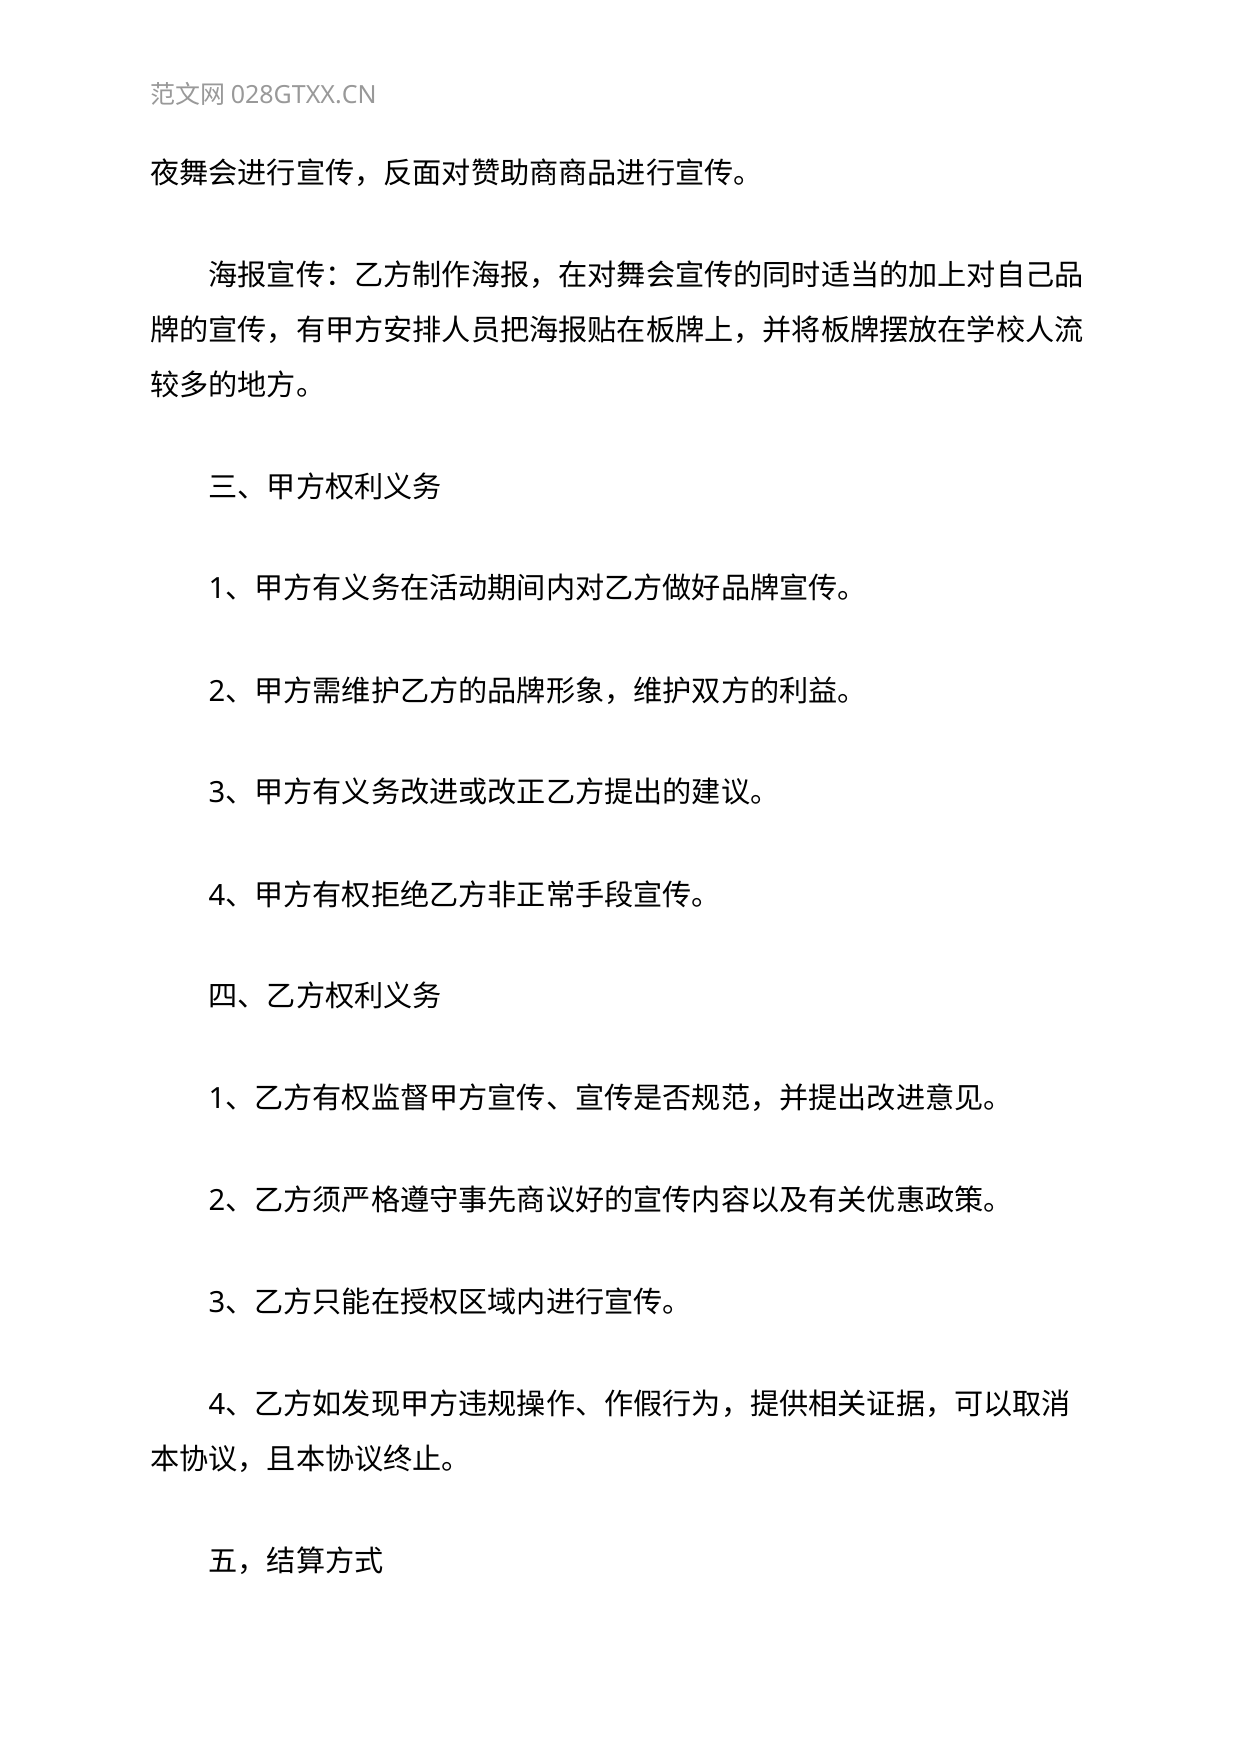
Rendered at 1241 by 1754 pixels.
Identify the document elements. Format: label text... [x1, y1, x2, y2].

text 4、甲方有权拒绝乙方非正常手段宣传。 [150, 871, 1090, 913]
text 4、乙方如发现甲方违规操作、作假行为，提供相关证据，可以取消本协议，且本协议终止。 [150, 1381, 1090, 1478]
text 五，结算方式 [150, 1537, 1090, 1580]
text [150, 150, 1090, 192]
text 四、乙方权利义务 [150, 973, 1090, 1015]
text 3、乙方只能在授权区域内进行宣传。 [150, 1279, 1090, 1321]
text 三、甲方权利义务 [150, 463, 1090, 506]
text 海报宣传：乙方制作海报，在对舞会宣传的同时适当的加上对自己品牌的宣传，有甲方安排人员把海报贴在板牌上，并将板牌摆放在学校人流较多的地方。 [150, 252, 1090, 404]
text 1、甲方有义务在活动期间内对乙方做好品牌宣传。 [150, 565, 1090, 607]
text 2、甲方需维护乙方的品牌形象，维护双方的利益。 [150, 667, 1090, 709]
text 3、甲方有义务改进或改正乙方提出的建议。 [150, 769, 1090, 811]
text 1、乙方有权监督甲方宣传、宣传是否规范，并提出改进意见。 [150, 1075, 1090, 1117]
text 2、乙方须严格遵守事先商议好的宣传内容以及有关优惠政策。 [150, 1177, 1090, 1219]
